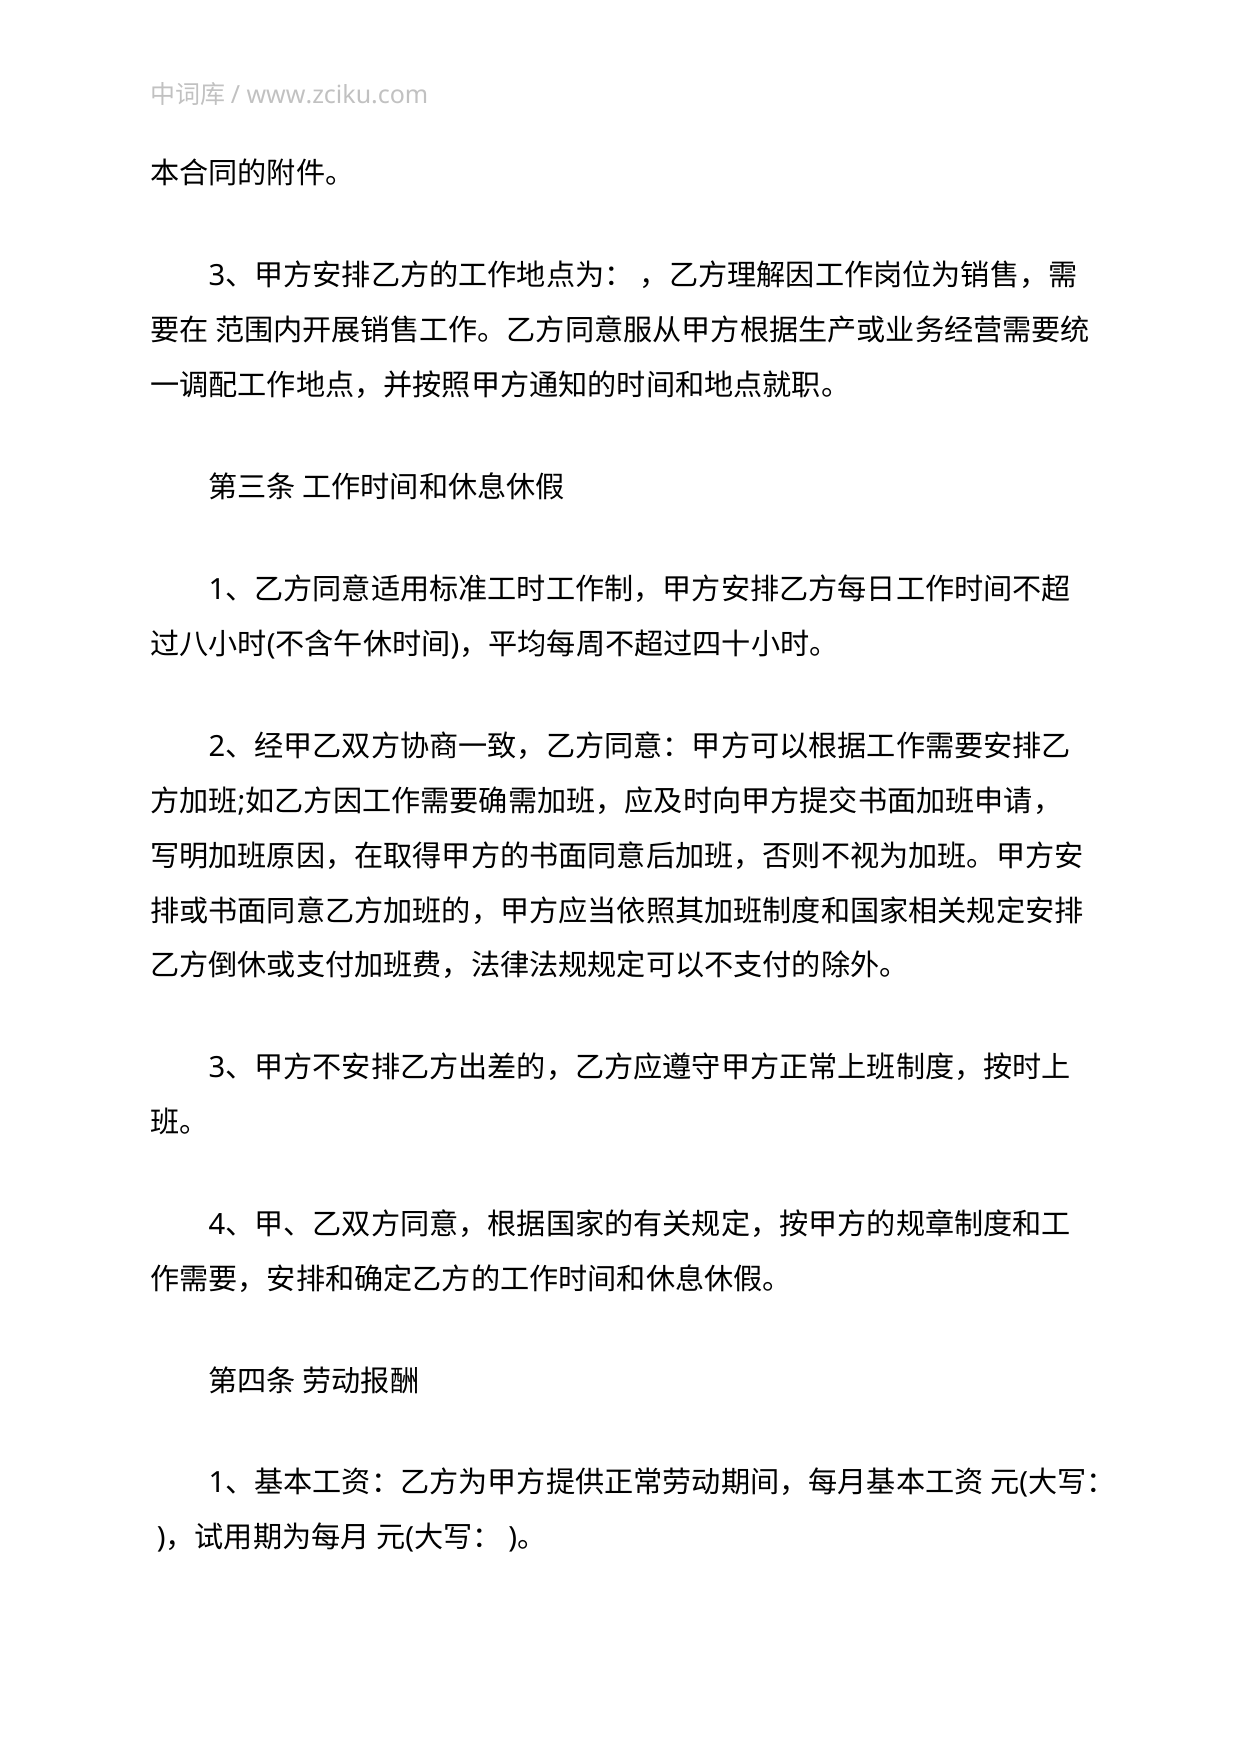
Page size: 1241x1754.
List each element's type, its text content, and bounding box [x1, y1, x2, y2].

text 3、甲方安排乙方的工作地点为： ，乙方理解因工作岗位为销售，需要在 范围内开展销售工作。乙方同意服从甲方根据生产或业务经营需要统一调配工作地点，并按照甲方通知的时间和地点就职。 [150, 252, 1090, 404]
text 4、甲、乙双方同意，根据国家的有关规定，按甲方的规章制度和工作需要，安排和确定乙方的工作时间和休息休假。 [150, 1201, 1090, 1298]
text 第三条 工作时间和休息休假 [150, 463, 1090, 506]
text 3、甲方不安排乙方出差的，乙方应遵守甲方正常上班制度，按时上班。 [150, 1044, 1090, 1141]
text 第四条 劳动报酬 [150, 1357, 1090, 1399]
text 1、基本工资：乙方为甲方提供正常劳动期间，每月基本工资 元(大写： )，试用期为每月 元(大写： )。 [150, 1459, 1090, 1556]
text 2、经甲乙双方协商一致，乙方同意：甲方可以根据工作需要安排乙方加班;如乙方因工作需要确需加班，应及时向甲方提交书面加班申请，写明加班原因，在取得甲方的书面同意后加班，否则不视为加班。甲方安排或书面同意乙方加班的，甲方应当依照其加班制度和国家相关规定安排乙方倒休或支付加班费，法律法规规定可以不支付的除外。 [150, 722, 1090, 984]
text 1、乙方同意适用标准工时工作制，甲方安排乙方每日工作时间不超过八小时(不含午休时间)，平均每周不超过四十小时。 [150, 565, 1090, 663]
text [150, 150, 1090, 192]
